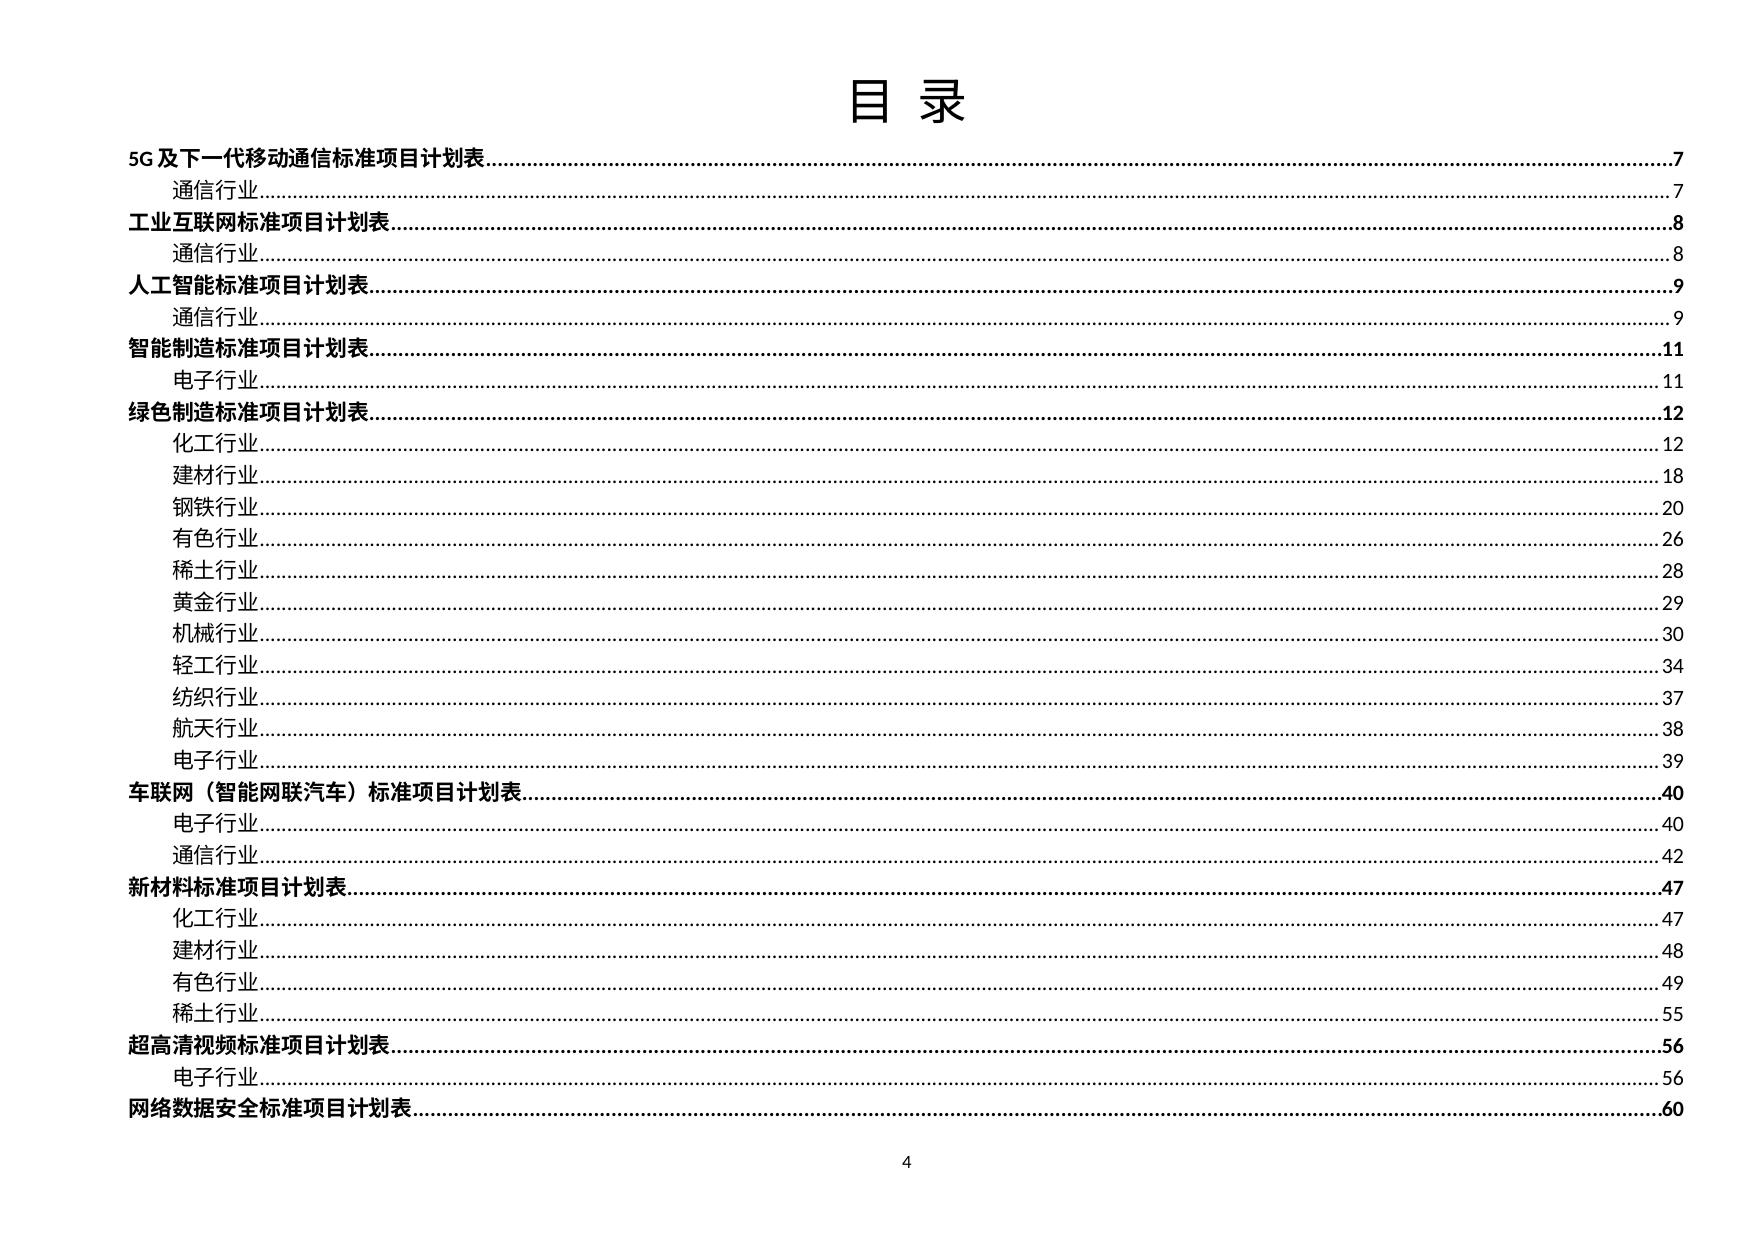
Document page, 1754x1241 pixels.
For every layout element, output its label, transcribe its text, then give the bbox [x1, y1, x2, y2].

text 黄金行业 29 [128, 584, 1685, 616]
text 化工行业 12 [128, 426, 1685, 458]
text 目 录 [128, 91, 1685, 127]
text 电子行业 39 [128, 743, 1685, 774]
text 车联网（智能网联汽车）标准项目计划表 40 [128, 774, 1685, 806]
text 人工智能标准项目计划表 9 [128, 268, 1685, 299]
text 建材行业 48 [128, 933, 1685, 964]
text 电子行业 11 [128, 363, 1685, 394]
text 通信行业 9 [128, 299, 1685, 331]
text 钢铁行业 20 [128, 489, 1685, 521]
text 工业互联网标准项目计划表 8 [128, 204, 1685, 236]
text 建材行业 18 [128, 458, 1685, 489]
text 5G及下一代移动通信标准项目计划表 7 [128, 141, 1685, 173]
text 绿色制造标准项目计划表 12 [128, 394, 1685, 426]
text 电子行业 40 [128, 806, 1685, 838]
text 有色行业 26 [128, 521, 1685, 553]
text 智能制造标准项目计划表 11 [128, 331, 1685, 363]
text 轻工行业 34 [128, 648, 1685, 679]
text 超高清视频标准项目计划表 56 [128, 1028, 1685, 1059]
text 有色行业 49 [128, 964, 1685, 996]
text 航天行业 38 [128, 711, 1685, 743]
text 通信行业 8 [128, 236, 1685, 268]
text 新材料标准项目计划表 47 [128, 869, 1685, 901]
text 稀土行业 55 [128, 996, 1685, 1028]
text 纺织行业 37 [128, 679, 1685, 711]
text 通信行业 42 [128, 838, 1685, 869]
text 化工行业 47 [128, 901, 1685, 933]
text 电子行业 56 [128, 1059, 1685, 1091]
text 网络数据安全标准项目计划表 60 [128, 1091, 1685, 1123]
text 机械行业 30 [128, 616, 1685, 648]
text 通信行业 7 [128, 173, 1685, 204]
text 稀土行业 28 [128, 553, 1685, 584]
